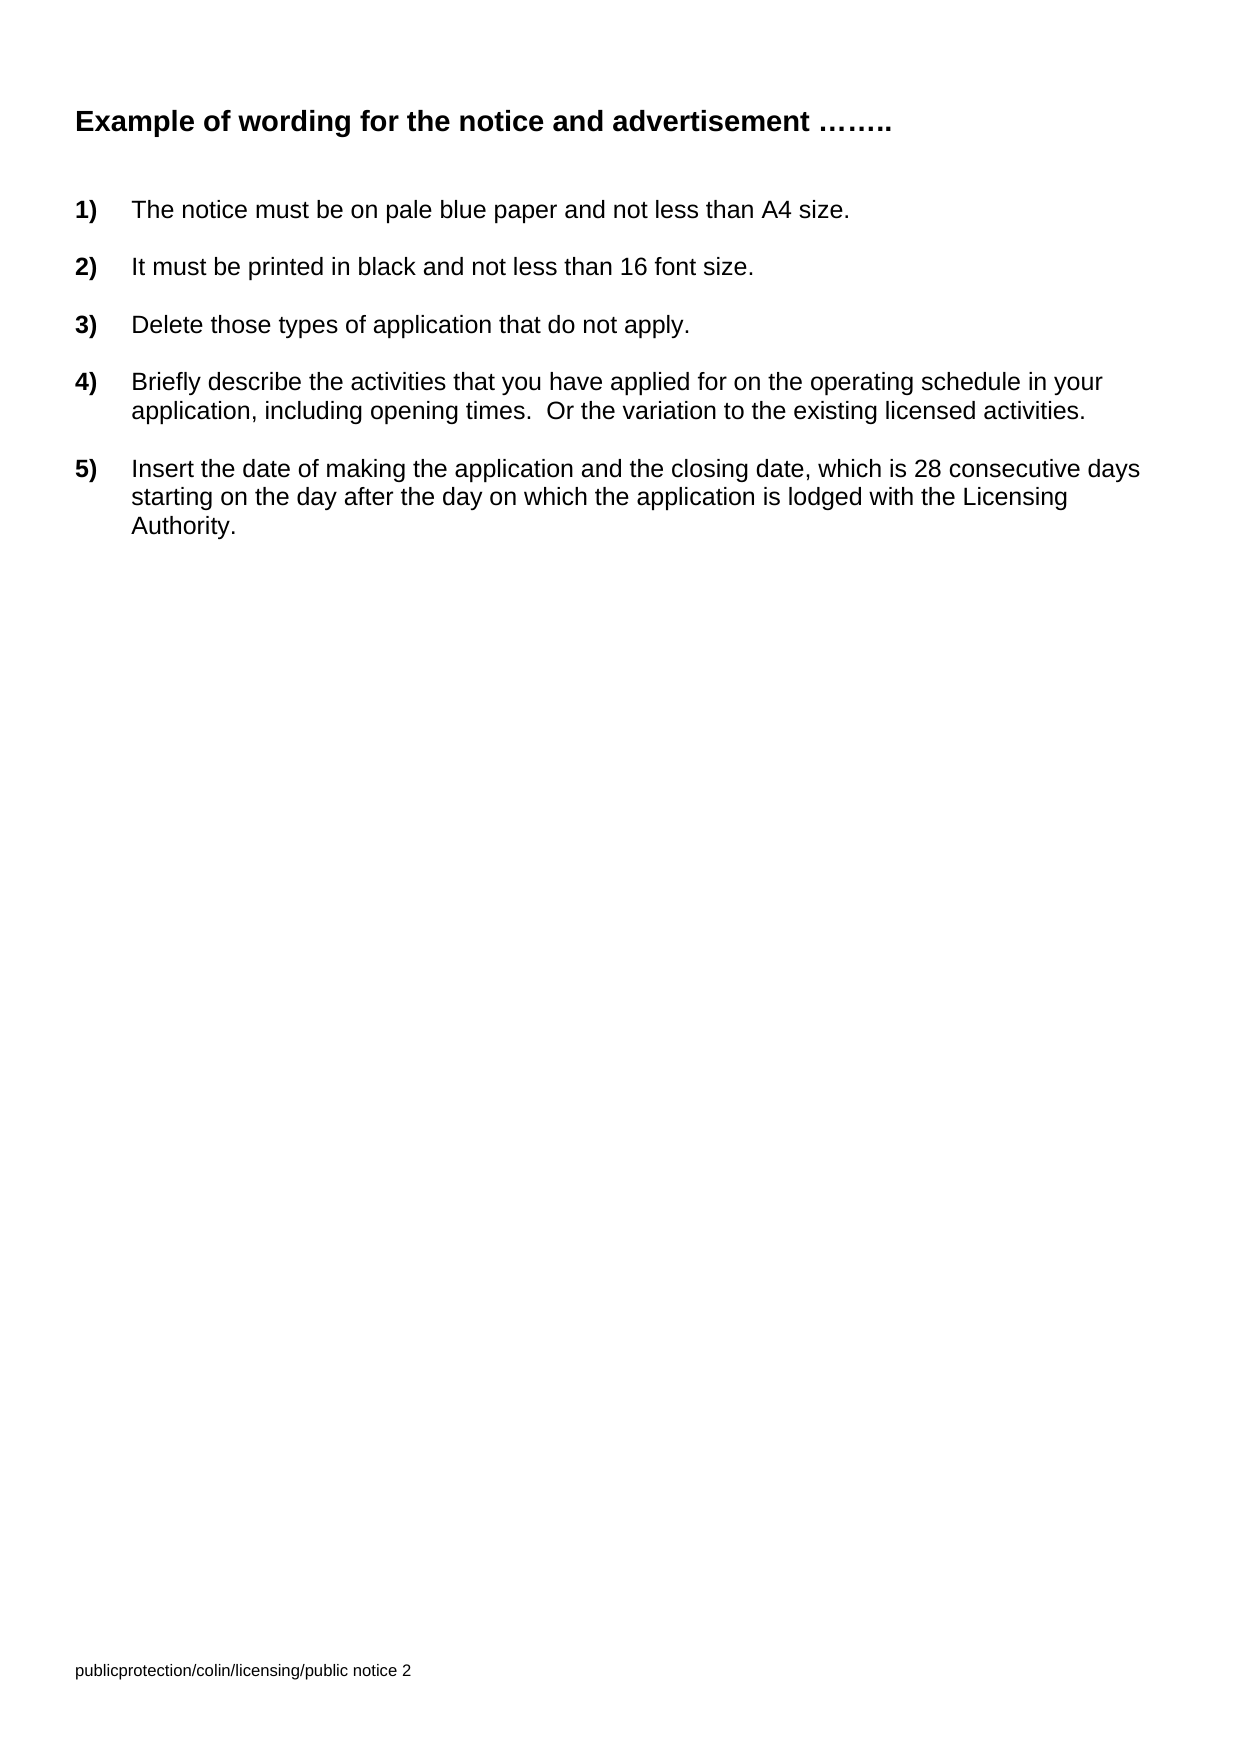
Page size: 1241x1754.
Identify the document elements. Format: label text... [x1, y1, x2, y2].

text 3) Delete those types of application that do not apply. [75, 310, 1165, 338]
text 1) The notice must be on pale blue paper and not less than A4 size. [75, 195, 1165, 223]
text Example of wording for the notice and advertisement …….. [75, 104, 1165, 137]
text 5) Insert the date of making the application and the closing date, which is 28 consecutive days starting on the day after the day on which the application is lodged with the Licensing Authority. [75, 453, 1165, 540]
text 2) It must be printed in black and not less than 16 font size. [75, 252, 1165, 281]
text 4) Briefly describe the activities that you have applied for on the operating schedule in your application, including opening times. Or the variation to the existing licensed activities. [75, 367, 1165, 425]
